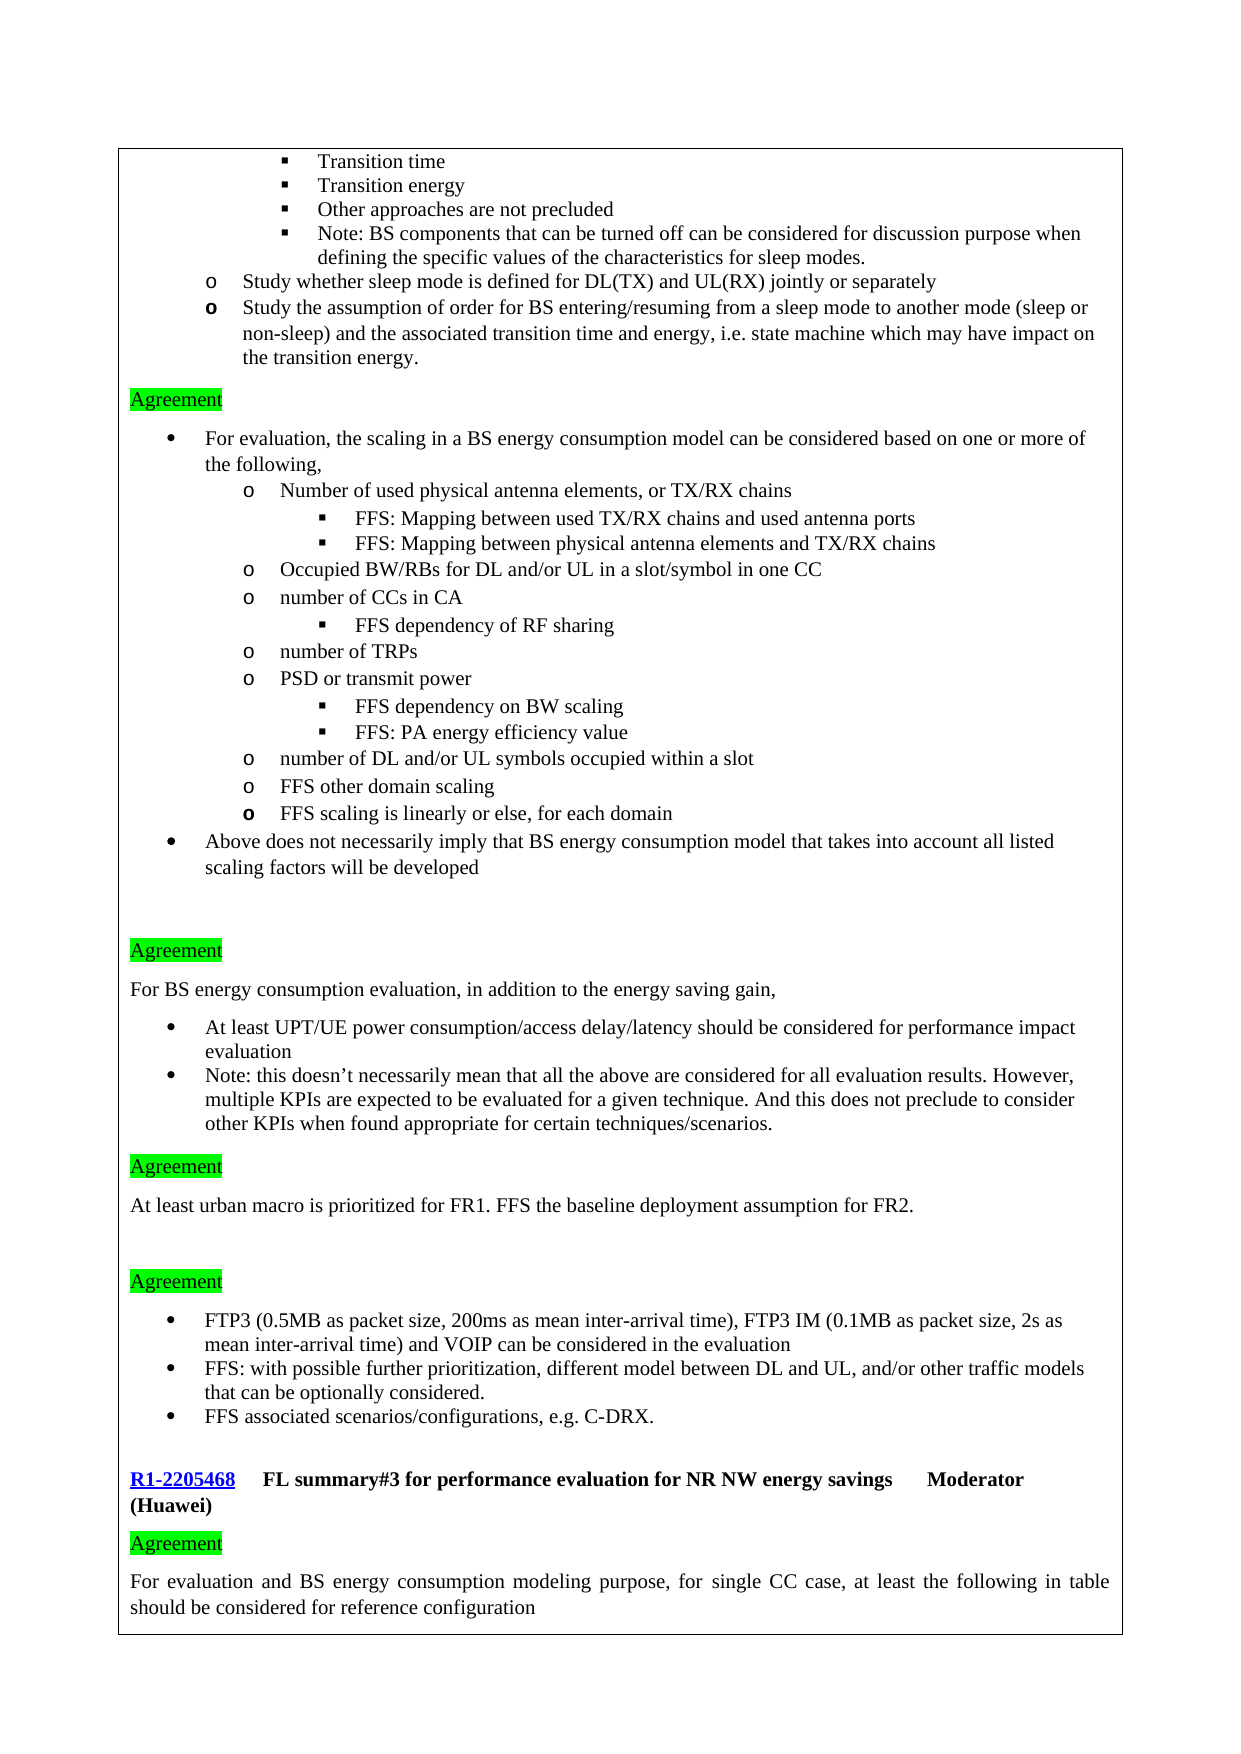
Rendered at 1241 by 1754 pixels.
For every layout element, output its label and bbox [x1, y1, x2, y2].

table_header [119, 149, 1122, 1634]
